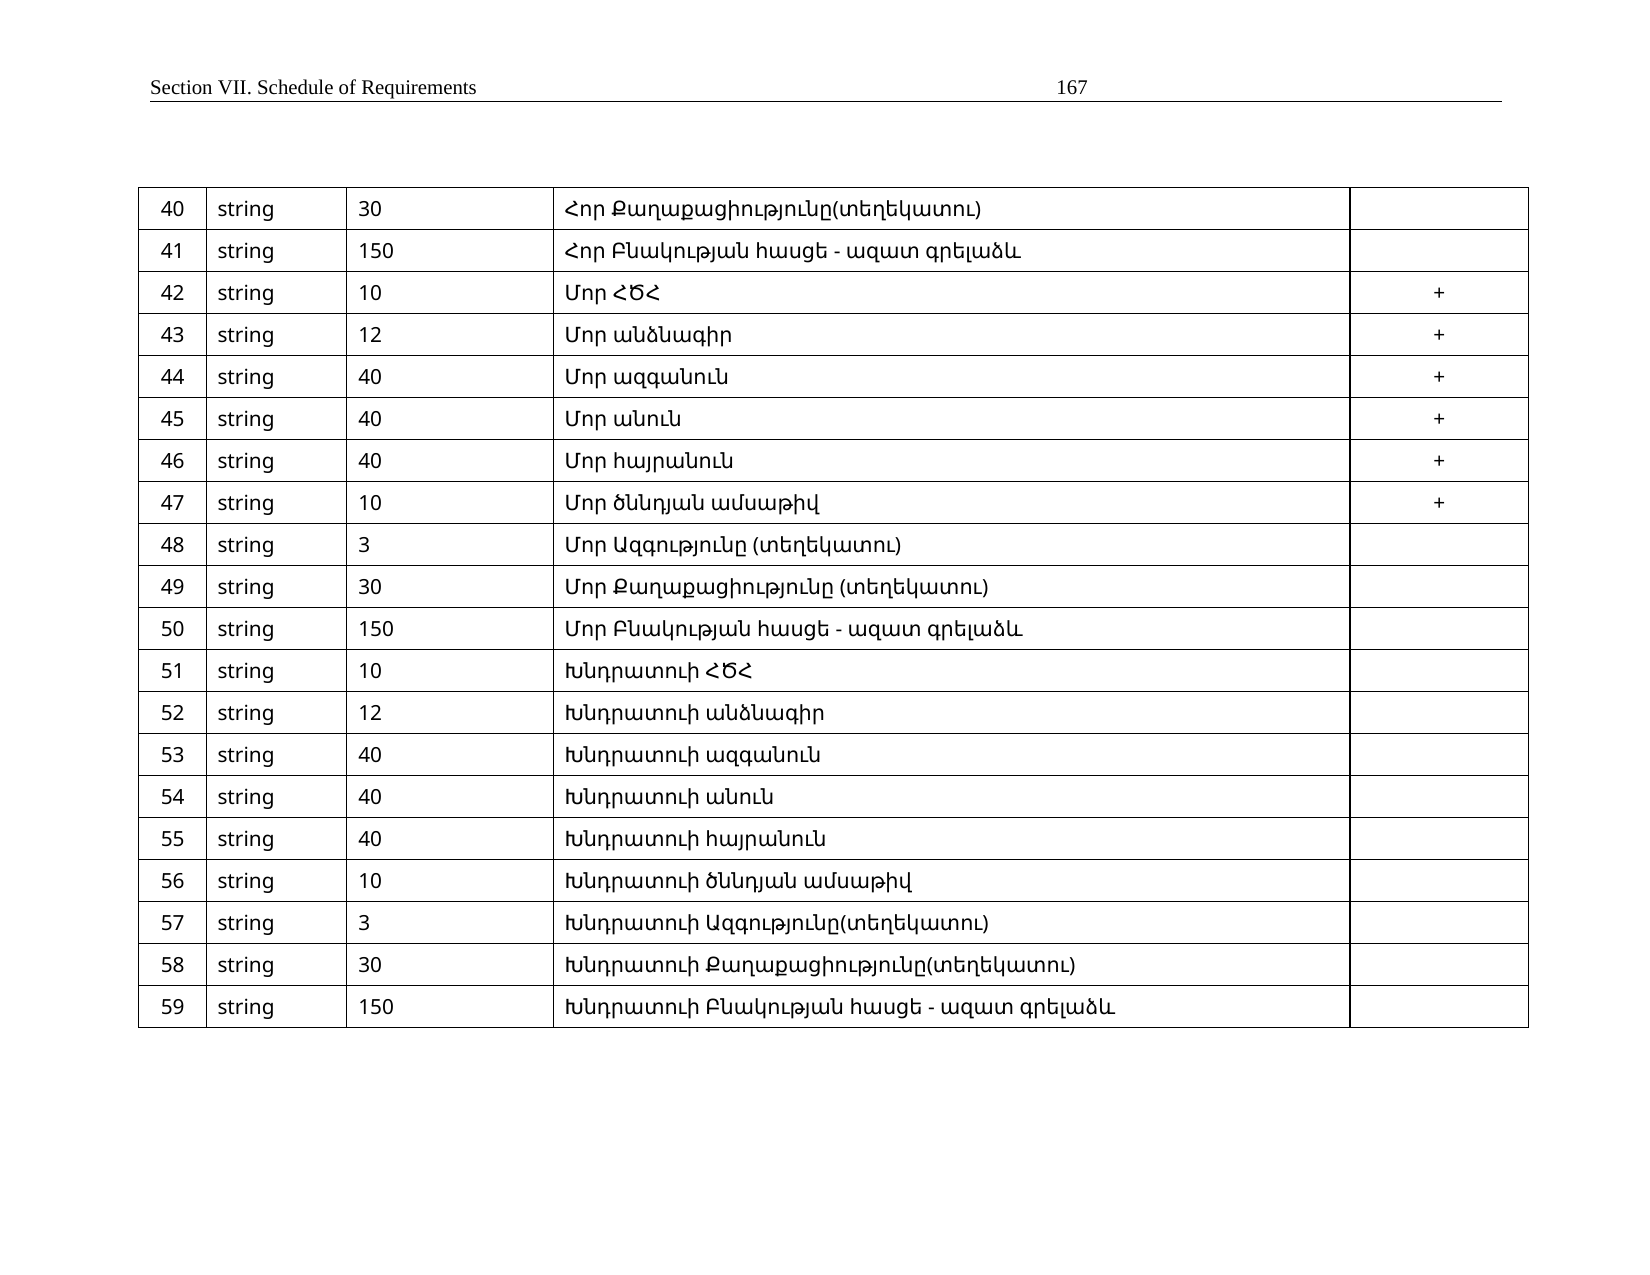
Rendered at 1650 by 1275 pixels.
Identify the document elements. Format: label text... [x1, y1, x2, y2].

table_cell Մոր Քաղաքացիությունը (տեղեկատու) [554, 566, 1349, 607]
table_cell string [207, 188, 346, 229]
table_cell 10 [347, 482, 553, 523]
table_cell 40 [347, 818, 553, 859]
table_cell 10 [347, 860, 553, 901]
table_cell 10 [347, 272, 553, 313]
table_cell 43 [139, 314, 206, 355]
table_cell [1351, 566, 1528, 607]
table_cell Խնդրատուի անուն [554, 776, 1349, 817]
table_cell string [207, 608, 346, 649]
table_cell [1351, 986, 1528, 1027]
table_cell Խնդրատուի Քաղաքացիությունը(տեղեկատու) [554, 944, 1349, 985]
table_cell string [207, 944, 346, 985]
table_cell 150 [347, 608, 553, 649]
table_cell 52 [139, 692, 206, 733]
table_cell [1351, 692, 1528, 733]
table_cell string [207, 356, 346, 397]
table_cell 40 [347, 734, 553, 775]
table_cell [1351, 818, 1528, 859]
table_cell [1351, 608, 1528, 649]
table_cell string [207, 776, 346, 817]
table_cell Խնդրատուի հայրանուն [554, 818, 1349, 859]
table_cell Մոր ազգանուն [554, 356, 1349, 397]
table_cell Մոր ՀԾՀ [554, 272, 1349, 313]
table_cell 3 [347, 902, 553, 943]
table_cell 150 [347, 986, 553, 1027]
table_cell 30 [347, 566, 553, 607]
table_cell 30 [347, 944, 553, 985]
table_cell 47 [139, 482, 206, 523]
table_cell + [1351, 398, 1528, 439]
table_cell Խնդրատուի Բնակության հասցե - ազատ գրելաձև [554, 986, 1349, 1027]
table_cell string [207, 566, 346, 607]
table_cell 54 [139, 776, 206, 817]
table_cell 44 [139, 356, 206, 397]
table_cell string [207, 986, 346, 1027]
table_cell 40 [139, 188, 206, 229]
table_cell + [1351, 314, 1528, 355]
table_cell Մոր հայրանուն [554, 440, 1349, 481]
table_cell string [207, 902, 346, 943]
table_cell [1351, 734, 1528, 775]
table_cell 51 [139, 650, 206, 691]
table_cell Խնդրատուի ծննդյան ամսաթիվ [554, 860, 1349, 901]
table_cell [1351, 860, 1528, 901]
table_cell [1351, 230, 1528, 271]
table_cell 42 [139, 272, 206, 313]
table_cell 10 [347, 650, 553, 691]
table_cell Մոր ծննդյան ամսաթիվ [554, 482, 1349, 523]
table_cell + [1351, 356, 1528, 397]
table_cell Խնդրատուի անձնագիր [554, 692, 1349, 733]
table_cell 58 [139, 944, 206, 985]
table_cell string [207, 524, 346, 565]
table_cell 12 [347, 692, 553, 733]
table_cell string [207, 272, 346, 313]
table_cell 50 [139, 608, 206, 649]
table_cell [1351, 524, 1528, 565]
table_cell [1351, 188, 1528, 229]
table_cell 53 [139, 734, 206, 775]
table_cell string [207, 440, 346, 481]
table_cell string [207, 398, 346, 439]
table_cell string [207, 692, 346, 733]
table_cell 150 [347, 230, 553, 271]
table_cell 3 [347, 524, 553, 565]
table_cell Մոր Բնակության հասցե - ազատ գրելաձև [554, 608, 1349, 649]
table_cell string [207, 734, 346, 775]
table_cell string [207, 482, 346, 523]
table_cell 46 [139, 440, 206, 481]
table_cell 40 [347, 440, 553, 481]
table_cell string [207, 860, 346, 901]
table_cell [1351, 776, 1528, 817]
table_cell 12 [347, 314, 553, 355]
table_cell Հոր Բնակության հասցե - ազատ գրելաձև [554, 230, 1349, 271]
table_cell [1351, 650, 1528, 691]
table_cell 48 [139, 524, 206, 565]
table_cell 55 [139, 818, 206, 859]
table_cell 41 [139, 230, 206, 271]
table_cell Հոր Քաղաքացիությունը(տեղեկատու) [554, 188, 1349, 229]
table_cell [1351, 944, 1528, 985]
table_cell + [1351, 272, 1528, 313]
table_cell string [207, 818, 346, 859]
table_cell Խնդրատուի ՀԾՀ [554, 650, 1349, 691]
table_cell Մոր Ազգությունը (տեղեկատու) [554, 524, 1349, 565]
table_cell 40 [347, 776, 553, 817]
table_cell 57 [139, 902, 206, 943]
table_cell string [207, 230, 346, 271]
table_cell Մոր անուն [554, 398, 1349, 439]
table_cell Խնդրատուի Ազգությունը(տեղեկատու) [554, 902, 1349, 943]
table_cell string [207, 650, 346, 691]
table_cell string [207, 314, 346, 355]
table_cell 59 [139, 986, 206, 1027]
table_cell 40 [347, 356, 553, 397]
table_cell Մոր անձնագիր [554, 314, 1349, 355]
table_cell + [1351, 482, 1528, 523]
table_cell [1351, 902, 1528, 943]
table_cell 30 [347, 188, 553, 229]
table_cell 45 [139, 398, 206, 439]
table_cell + [1351, 440, 1528, 481]
table_cell 40 [347, 398, 553, 439]
table_cell 56 [139, 860, 206, 901]
table_cell 49 [139, 566, 206, 607]
table_cell Խնդրատուի ազգանուն [554, 734, 1349, 775]
